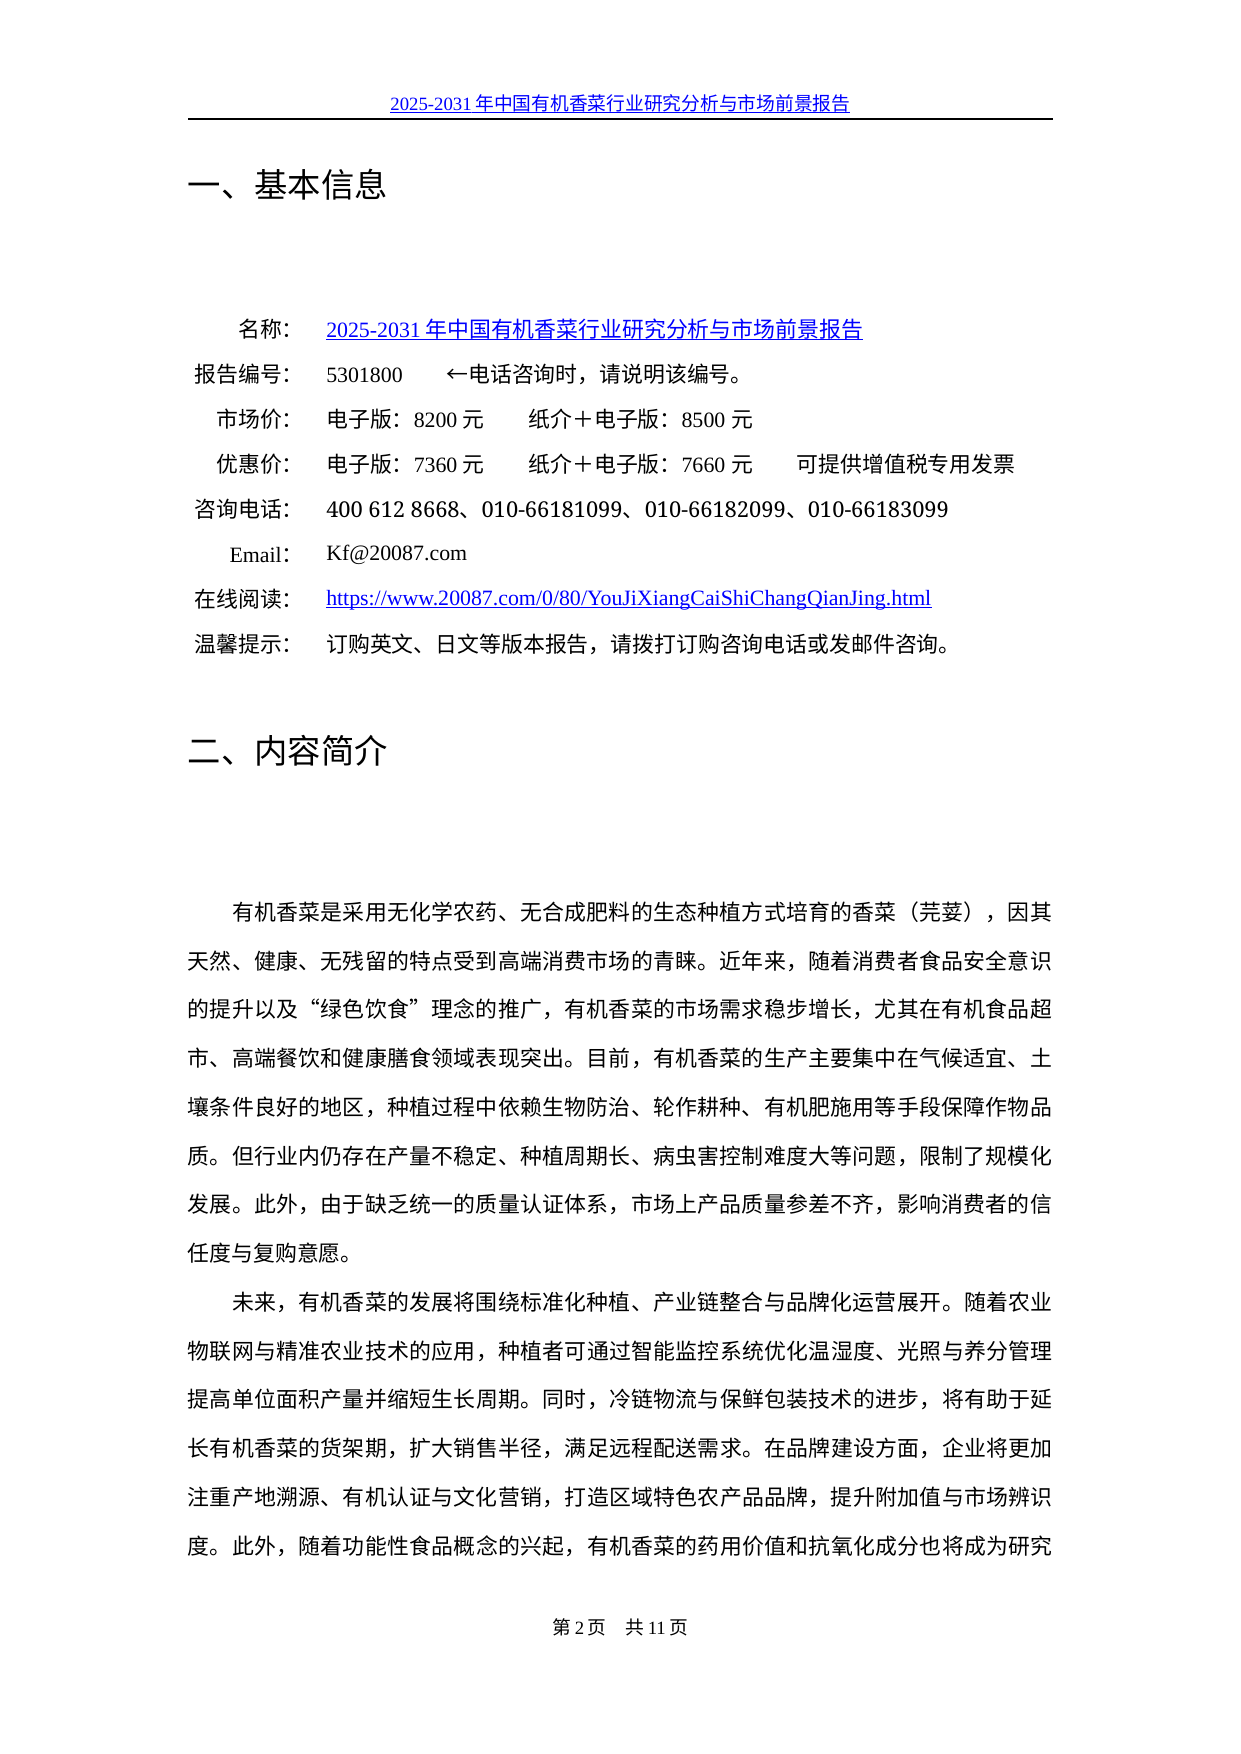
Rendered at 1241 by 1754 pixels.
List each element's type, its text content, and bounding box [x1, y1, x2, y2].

table_cell 在线阅读： [167, 582, 315, 627]
table_cell 电子版：7360 元 纸介＋电子版：7660 元 可提供增值税专用发票 [315, 447, 1073, 492]
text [187, 894, 1053, 1561]
table_cell 市场价： [167, 402, 315, 447]
table_cell [315, 582, 1073, 627]
table_cell 优惠价： [167, 447, 315, 492]
table_header 名称： [167, 312, 315, 357]
table_cell 温馨提示： [167, 627, 315, 672]
table_cell 电子版：8200 元 纸介＋电子版：8500 元 [315, 402, 1073, 447]
table_header 2025-2031年中国有机香菜行业研究分析与市场前景报告 [315, 312, 1073, 357]
table_cell Email： [167, 537, 315, 582]
table_cell 报告编号： [167, 357, 315, 402]
table_cell 订购英文、日文等版本报告，请拨打订购咨询电话或发邮件咨询。 [315, 627, 1073, 672]
table_cell Kf@20087.com [315, 537, 1073, 582]
title 二、内容简介 [187, 717, 1053, 782]
table_cell 咨询电话： [167, 492, 315, 537]
table_cell 400 612 8668、010-66181099、010-66182099、010-66183099 [315, 492, 1073, 537]
table_cell 5301800 ←电话咨询时，请说明该编号。 [315, 357, 1073, 402]
title 一、基本信息 [187, 150, 1053, 215]
